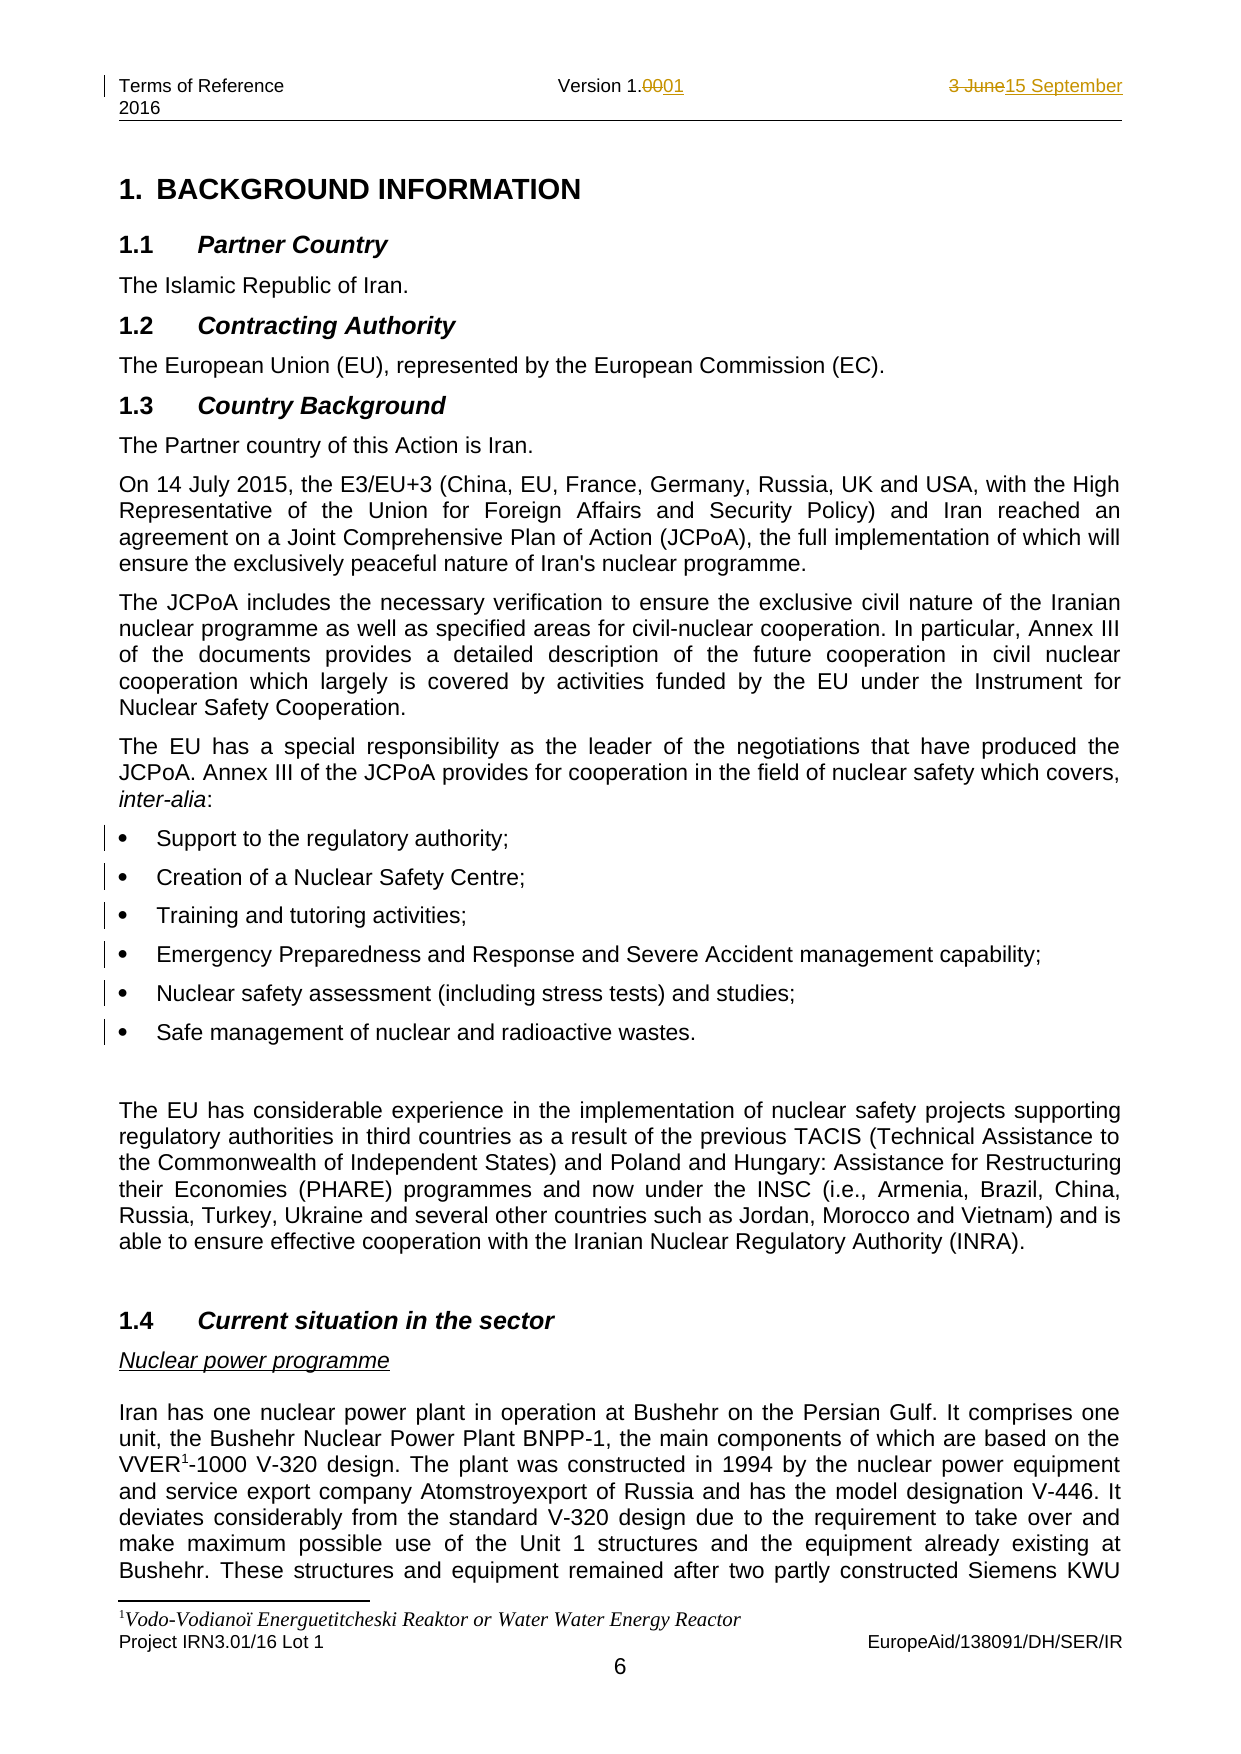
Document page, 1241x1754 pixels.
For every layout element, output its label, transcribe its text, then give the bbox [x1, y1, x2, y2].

text The EU has a special responsibility as the leader of the negotiations that have produced the JCPoA. Annex III of the JCPoA provides for cooperation in the field of nuclear safety which covers, inter-alia: [118, 733, 1122, 812]
subtitle Current situation in the sector [118, 1306, 1122, 1335]
list Nuclear safety assessment (including stress tests) and studies; [118, 980, 1122, 1006]
subtitle Contracting Authority [118, 311, 1122, 339]
list Support to the regulatory authority; [118, 824, 1122, 851]
text The Partner country of this Action is Iran. [118, 432, 1122, 458]
text The European Union (EU), represented by the European Commission (EC). [118, 352, 1122, 378]
subtitle BACKGROUND INFORMATION [118, 172, 1122, 206]
list Creation of a Nuclear Safety Centre; [118, 863, 1122, 890]
list Safe management of nuclear and radioactive wastes. [118, 1019, 1122, 1045]
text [118, 1399, 1122, 1583]
text The Islamic Republic of Iran. [118, 272, 1122, 298]
text Nuclear power programme [118, 1347, 1122, 1374]
text The JCPoA includes the necessary verification to ensure the exclusive civil nature of the Iranian nuclear programme as well as specified areas for civil-nuclear cooperation. In particular, Annex III of the documents provides a detailed description of the future cooperation in civil nuclear cooperation which largely is covered by activities funded by the EU under the Instrument for Nuclear Safety Cooperation. [118, 589, 1122, 721]
text The EU has considerable experience in the implementation of nuclear safety projects supporting regulatory authorities in third countries as a result of the previous TACIS (Technical Assistance to the Commonwealth of Independent States) and Poland and Hungary: Assistance for Restructuring their Economies (PHARE) programmes and now under the INSC (i.e., Armenia, Brazil, China, Russia, Turkey, Ukraine and several other countries such as Jordan, Morocco and Vietnam) and is able to ensure effective cooperation with the Iranian Nuclear Regulatory Authority (INRA). [118, 1097, 1122, 1255]
text On 14 July 2015, the E3/EU+3 (China, EU, France, Germany, Russia, UK and USA, with the High Representative of the Union for Foreign Affairs and Security Policy) and Iran reached an agreement on a Joint Comprehensive Plan of Action (JCPoA), the full implementation of which will ensure the exclusively peaceful nature of Iran's nuclear programme. [118, 471, 1122, 576]
subtitle Partner Country [118, 231, 1122, 259]
list Training and tutoring activities; [118, 902, 1122, 929]
subtitle Country Background [118, 391, 1122, 419]
list Emergency Preparedness and Response and Severe Accident management capability; [118, 941, 1122, 967]
